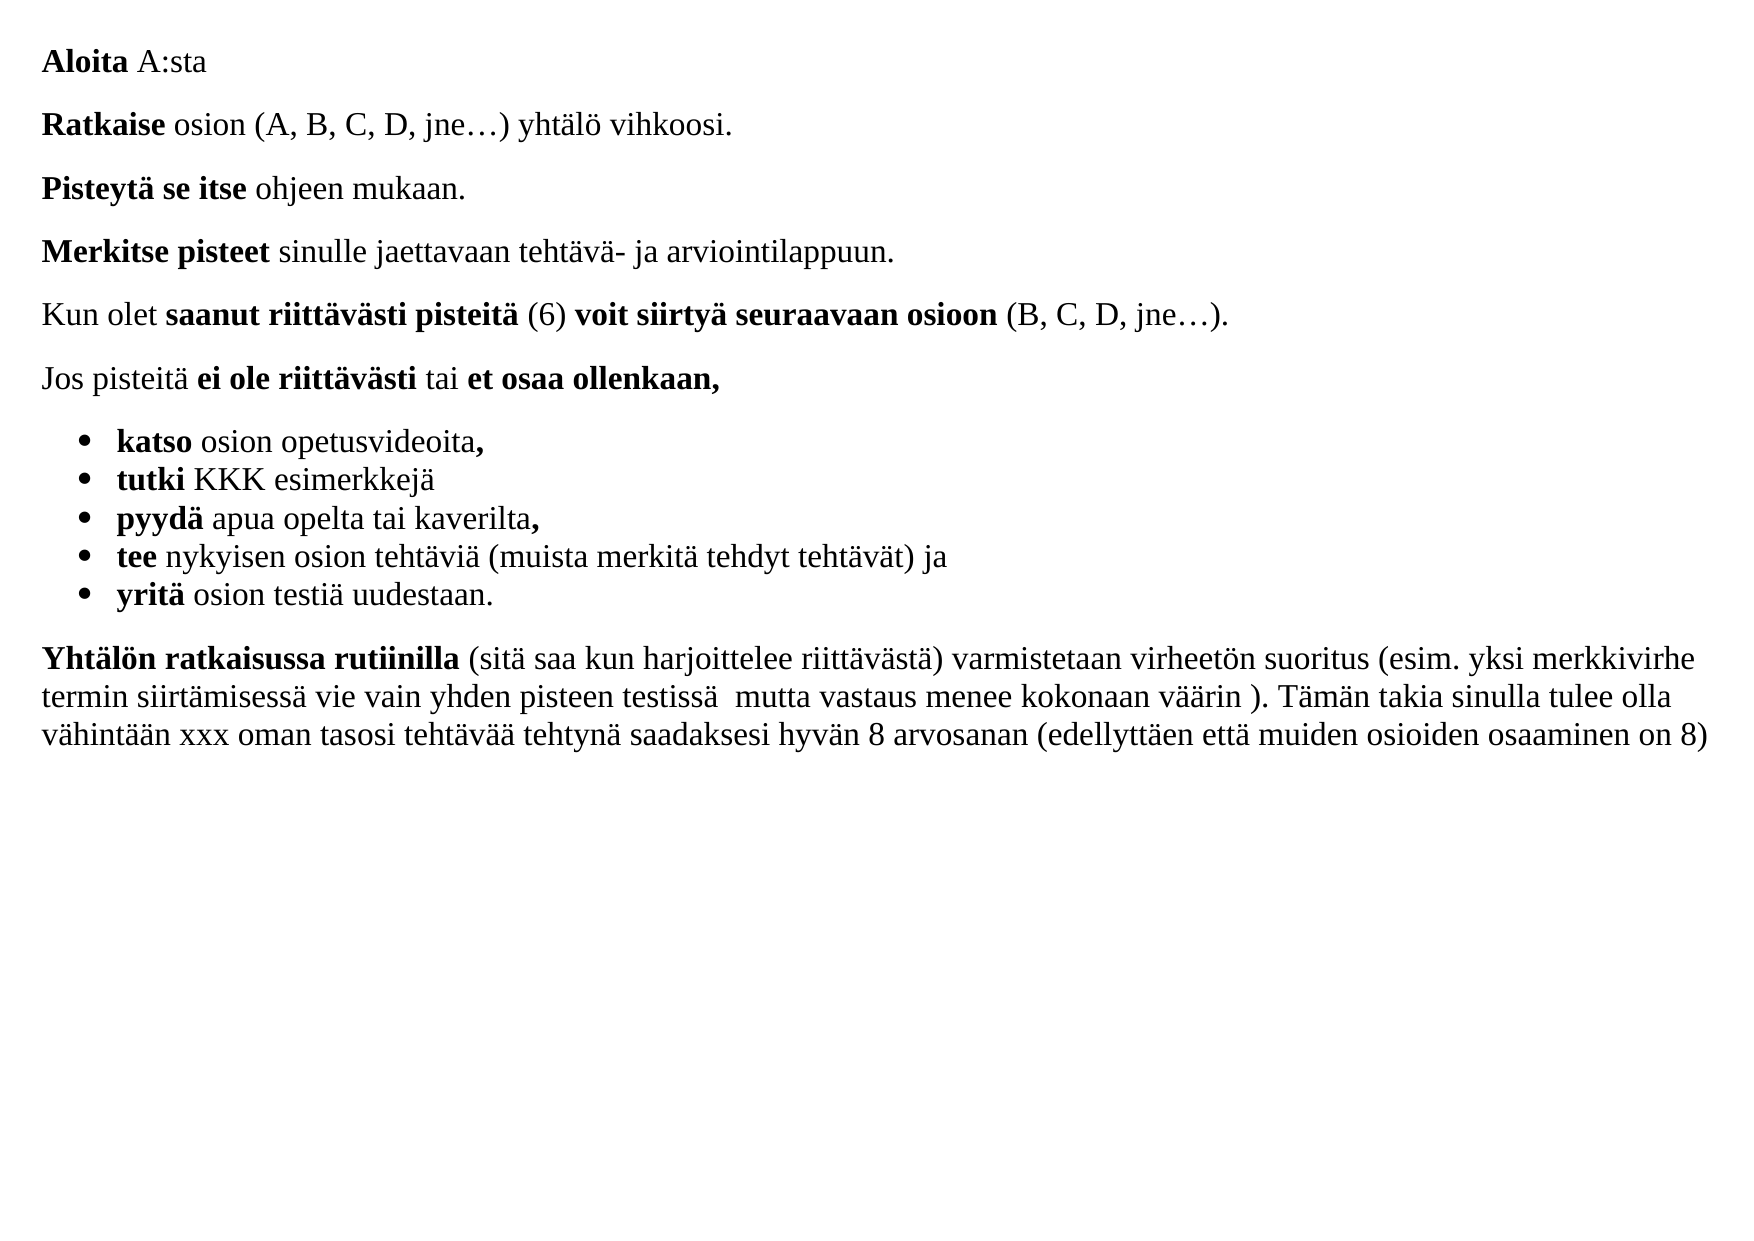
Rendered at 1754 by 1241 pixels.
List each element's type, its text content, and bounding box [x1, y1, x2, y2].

list pyydä apua opelta tai kaverilta, [79, 498, 1713, 536]
list yritä osion testiä uudestaan. [79, 575, 1713, 613]
text Aloita A:sta [41, 41, 1713, 80]
text Jos pisteitä ei ole riittävästi tai et osaa ollenkaan, [41, 358, 1713, 396]
list tee nykyisen osion tehtäviä (muista merkitä tehdyt tehtävät) ja [79, 536, 1713, 575]
text Merkitse pisteet sinulle jaettavaan tehtävä- ja arviointilappuun. [41, 231, 1713, 270]
text Pisteytä se itse ohjeen mukaan. [41, 168, 1713, 206]
list tutki KKK esimerkkejä [79, 460, 1713, 498]
list katso osion opetusvideoita, [79, 421, 1713, 460]
text Ratkaise osion (A, B, C, D, jne…) yhtälö vihkoosi. [41, 105, 1713, 143]
text Kun olet saanut riittävästi pisteitä (6) voit siirtyä seuraavaan osioon (B, C, D, jne…). [41, 295, 1713, 333]
text Yhtälön ratkaisussa rutiinilla (sitä saa kun harjoittelee riittävästä) varmistetaan virheetön suoritus (esim. yksi merkkivirhe termin siirtämisessä vie vain yhden pisteen testissä mutta vastaus menee kokonaan väärin ). Tämän takia sinulla tulee olla vähintään xxx oman tasosi tehtävää tehtynä saadaksesi hyvän 8 arvosanan (edellyttäen että muiden osioiden osaaminen on 8) [41, 638, 1713, 753]
